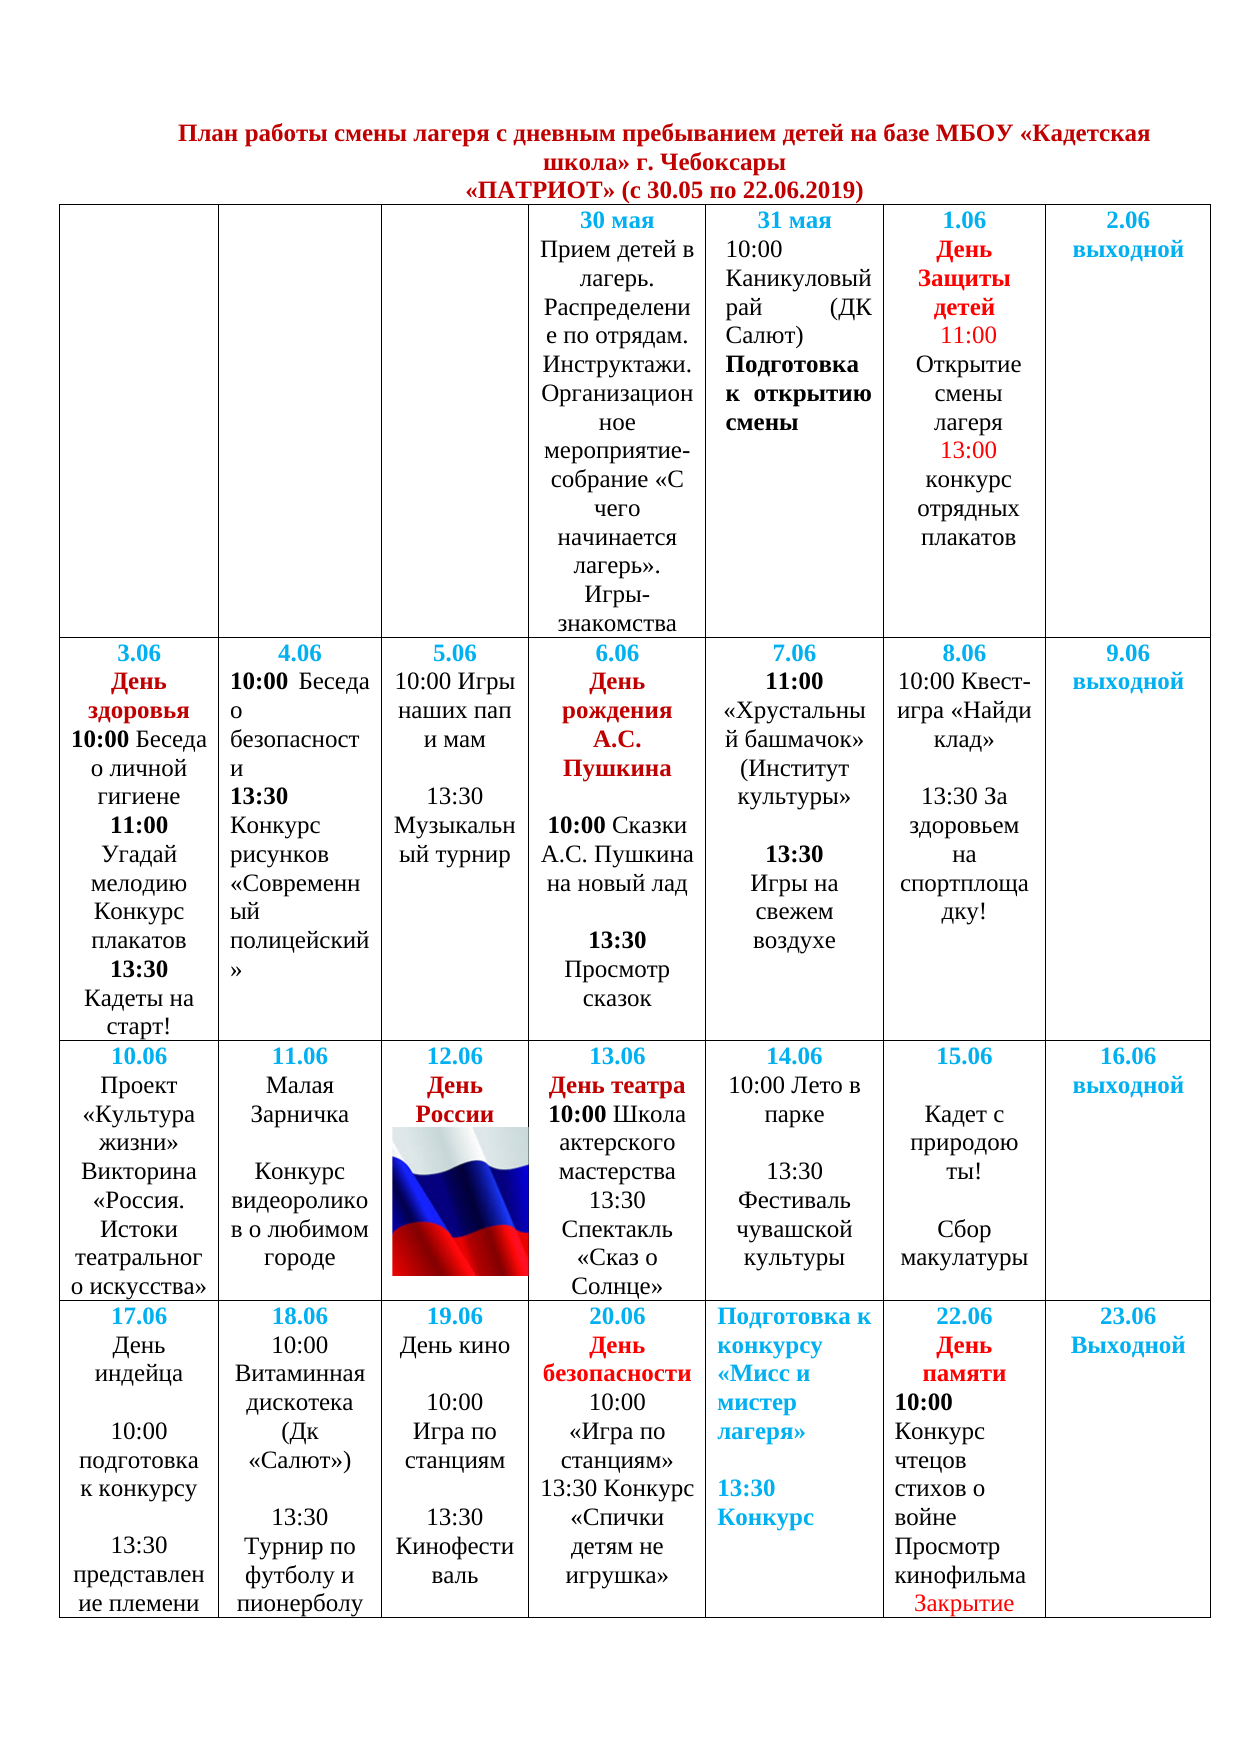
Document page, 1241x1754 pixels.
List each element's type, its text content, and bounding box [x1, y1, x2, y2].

text «ПАТРИОТ» (с 30.05 по 22.06.2019) [177, 176, 1152, 204]
table_cell 11.06 Малая Зарничка Конкурс видеороликов о любимом городе [219, 1041, 381, 1300]
table_cell 5.06 10:00 Игры наших пап и мам 13:30 Музыкальный турнир [382, 638, 528, 1040]
table_header 30 мая Прием детей в лагерь. Распределение по отрядам. Инструктажи. Организационное мероприятие-собрание «С чего начинается лагерь». Игры-знакомства [529, 205, 705, 637]
table_cell 3.06 День здоровья 10:00 Беседа о личной гигиене 11:00 Угадай мелодию Конкурс плакатов 13:30 Кадеты на старт! [60, 638, 218, 1040]
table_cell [60, 1301, 218, 1617]
table_header [382, 205, 528, 637]
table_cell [884, 1301, 1045, 1617]
table_cell 15.06 Кадет с природою ты! Сбор макулатуры [884, 1041, 1045, 1300]
table_header 1.06 День Защиты детей 11:00 Открытие смены лагеря 13:00 конкурс отрядных плакатов [884, 205, 1045, 637]
table_cell 4.06 10:00 Беседа о безопасности 13:30 Конкурс рисунков «Современный полицейский» [219, 638, 381, 1040]
table_header [219, 205, 381, 637]
text План работы смены лагеря с дневным пребыванием детей на базе МБОУ «Кадетская школа» г. Чебоксары [177, 118, 1152, 176]
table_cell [529, 1301, 705, 1617]
table_cell 9.06 выходной [1046, 638, 1210, 1040]
table_cell 16.06 выходной [1046, 1041, 1210, 1300]
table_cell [219, 1301, 381, 1617]
table_cell 8.06 10:00 Квест-игра «Найди клад» 13:30 За здоровьем на спортплощадку! [884, 638, 1045, 1040]
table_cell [382, 1301, 528, 1617]
table_cell 12.06 День России [382, 1041, 528, 1300]
table_cell 14.06 10:00 Лето в парке 13:30 Фестиваль чувашской культуры [706, 1041, 883, 1300]
table_cell 6.06 День рождения А.С. Пушкина 10:00 Сказки А.С. Пушкина на новый лад 13:30 Просмотр сказок [529, 638, 705, 1040]
table_header 31 мая 10:00 Каникуловый рай (ДК Салют) Подготовка к открытию смены [706, 205, 883, 637]
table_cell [706, 1301, 883, 1617]
table_cell 7.06 11:00 «Хрустальный башмачок» (Институт культуры» 13:30 Игры на свежем воздухе [706, 638, 883, 1040]
table_header 2.06 выходной [1046, 205, 1210, 637]
table_cell 10.06 Проект «Культура жизни» Викторина «Россия. Истоки театрального искусства» [60, 1041, 218, 1300]
table_header [60, 205, 218, 637]
picture [392, 1127, 529, 1276]
table_cell 23.06 Выходной [1046, 1301, 1210, 1617]
table_cell 13.06 День театра 10:00 Школа актерского мастерства 13:30 Спектакль «Сказ о Солнце» [529, 1041, 705, 1300]
